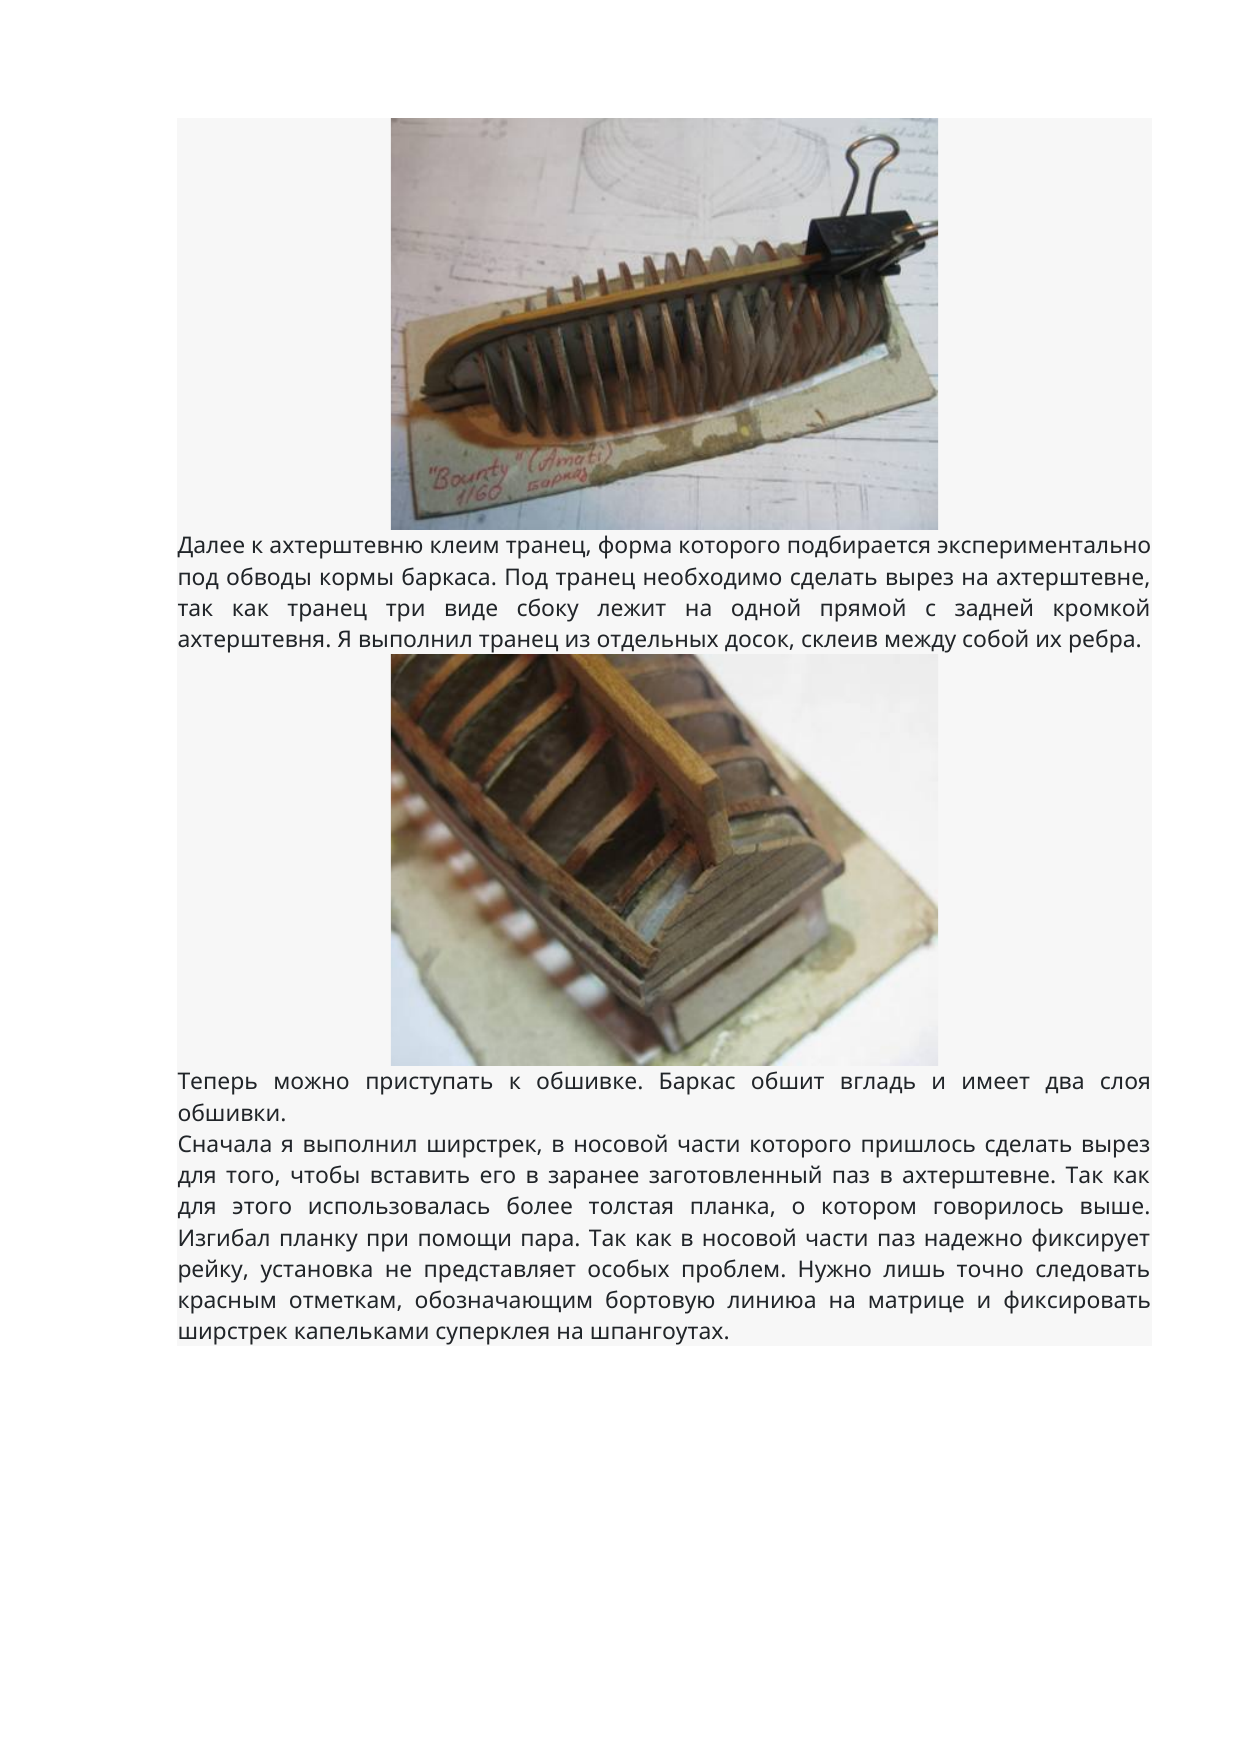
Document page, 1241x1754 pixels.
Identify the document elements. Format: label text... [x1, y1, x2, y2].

picture [390, 118, 939, 530]
text Далее к ахтерштевню клеим транец, форма которого подбирается экспериментально под обводы кормы баркаса. Под транец необходимо сделать вырез на ахтерштевне, так как транец три виде сбоку лежит на одной прямой с задней кромкой ахтерштевня. Я выполнил транец из отдельных досок, склеив между собой их ребра. [177, 529, 1152, 654]
text Сначала я выполнил ширстрек, в носовой части которого пришлось сделать вырез для того, чтобы вставить его в заранее заготовленный паз в ахтерштевне. Так как для этого использовалась более толстая планка, о котором говорилось выше. Изгибал планку при помощи пара. Так как в носовой части паз надежно фиксирует рейку, установка не представляет особых проблем. Нужно лишь точно следовать красным отметкам, обозначающим бортовую линиюа на матрице и фиксировать ширстрек капельками суперклея на шпангоутах. [177, 1128, 1152, 1346]
picture [390, 654, 939, 1066]
text Теперь можно приступать к обшивке. Баркас обшит вгладь и имеет два слоя обшивки. [177, 1065, 1152, 1128]
